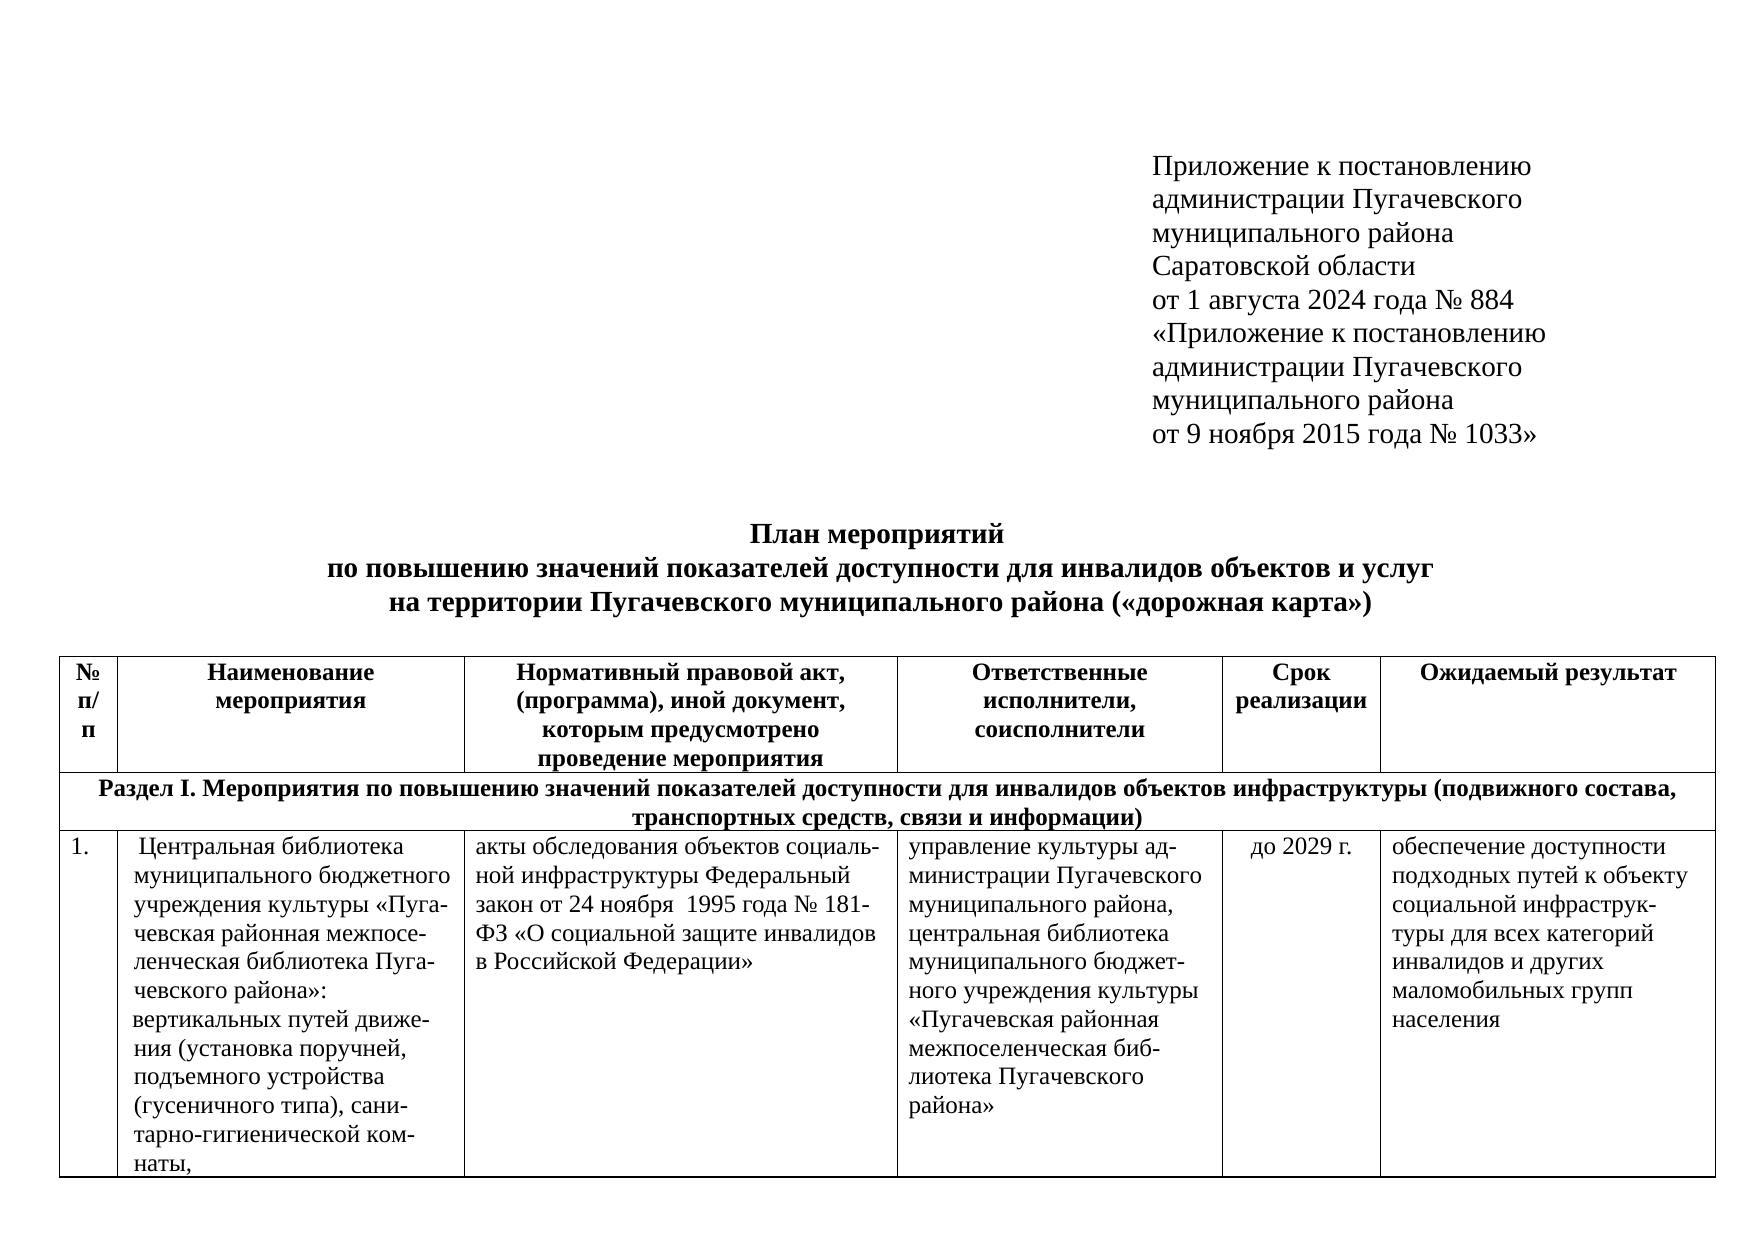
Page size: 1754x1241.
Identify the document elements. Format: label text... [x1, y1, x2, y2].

text Саратовской области [1152, 248, 1695, 282]
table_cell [1381, 831, 1715, 1176]
table_cell до 2029 г. [1223, 831, 1380, 1176]
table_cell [898, 831, 1222, 1176]
text на территории Пугачевского муниципального района («дорожная карта») [59, 584, 1695, 617]
text муниципального района [1152, 382, 1695, 416]
table_header Нормативный правовой акт, (программа), иной документ, которым предусмотрено проведение мероприятия [465, 657, 897, 772]
table_cell 1. [60, 831, 117, 1176]
text администрации Пугачевского [1152, 349, 1695, 382]
text муниципального района [1152, 215, 1695, 248]
table_header Наименование мероприятия [118, 657, 464, 772]
text администрации Пугачевского [1152, 181, 1695, 215]
text Приложение к постановлению [1152, 148, 1695, 181]
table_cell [118, 831, 464, 1176]
table_header Срок реализации [1223, 657, 1380, 772]
text от 1 августа 2024 года № 884 [1152, 282, 1695, 315]
table_header Ожидаемый результат [1381, 657, 1715, 772]
text по повышению значений показателей доступности для инвалидов объектов и услуг [59, 550, 1695, 584]
table_header Ответственные исполнители, соисполнители [898, 657, 1222, 772]
text от 9 ноября 2015 года № 1033» [1152, 416, 1695, 449]
text План мероприятий [59, 517, 1695, 550]
table_header № п/п [60, 657, 117, 772]
table_cell Раздел I. Мероприятия по повышению значений показателей доступности для инвалидов объектов инфраструктуры (подвижного состава, транспортных средств, связи и информации) [60, 773, 1715, 830]
text «Приложение к постановлению [1152, 315, 1695, 349]
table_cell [465, 831, 897, 1176]
